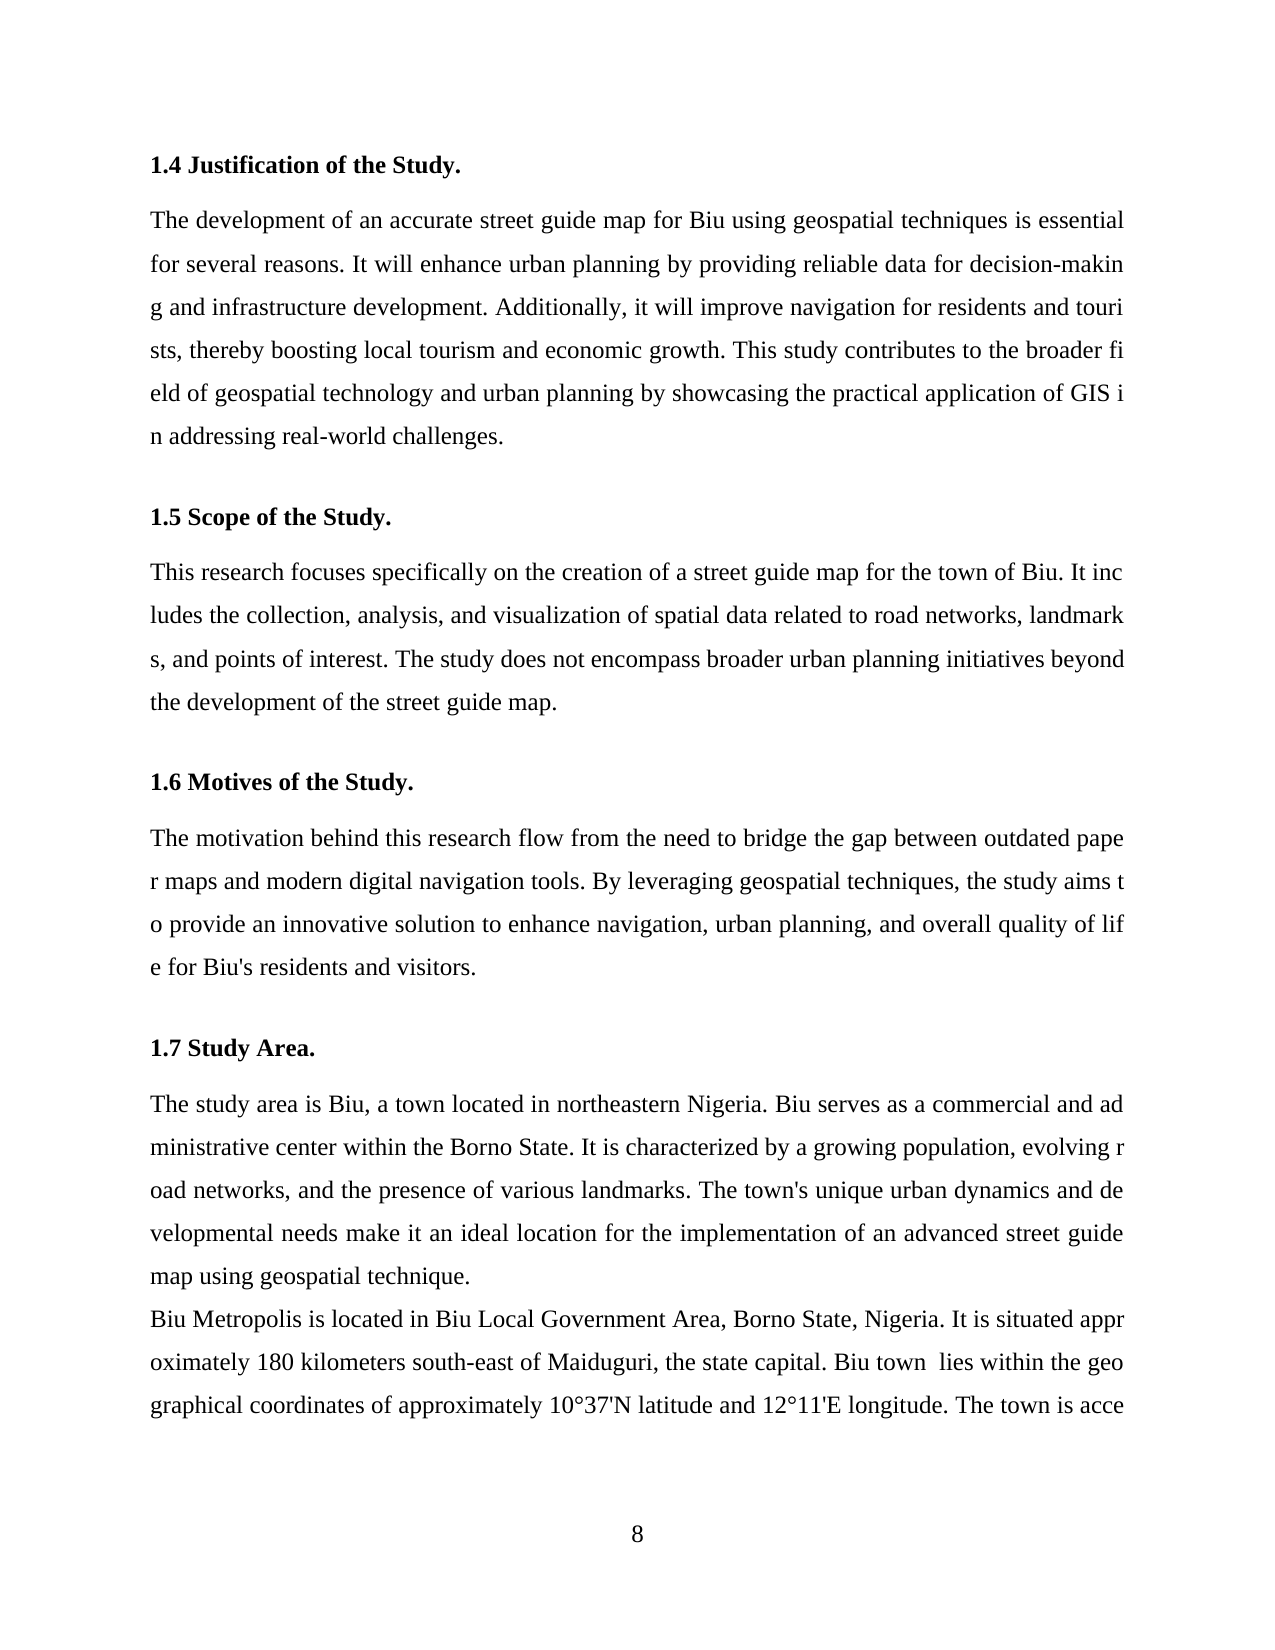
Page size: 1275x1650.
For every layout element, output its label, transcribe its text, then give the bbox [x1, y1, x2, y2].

subtitle 1.6 Motives of the Study. [150, 767, 1125, 796]
text The study area is Biu, a town located in northeastern Nigeria. Biu serves as a commercial and administrative center within the Borno State. It is characterized by a growing population, evolving road networks, and the presence of various landmarks. The town's unique urban dynamics and developmental needs make it an ideal location for the implementation of an advanced street guide map using geospatial technique. [150, 1089, 1125, 1290]
subtitle 1.7 Study Area. [150, 1033, 1125, 1062]
subtitle 1.4 Justification of the Study. [150, 150, 1125, 179]
text This research focuses specifically on the creation of a street guide map for the town of Biu. It includes the collection, analysis, and visualization of spatial data related to road networks, landmarks, and points of interest. The study does not encompass broader urban planning initiatives beyond the development of the street guide map. [150, 557, 1125, 716]
text The motivation behind this research flow from the need to bridge the gap between outdated paper maps and modern digital navigation tools. By leveraging geospatial techniques, the study aims to provide an innovative solution to enhance navigation, urban planning, and overall quality of life for Biu's residents and visitors. [150, 823, 1125, 981]
subtitle 1.5 Scope of the Study. [150, 502, 1125, 531]
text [150, 1304, 1125, 1419]
text The development of an accurate street guide map for Biu using geospatial techniques is essential for several reasons. It will enhance urban planning by providing reliable data for decision-making and infrastructure development. Additionally, it will improve navigation for residents and tourists, thereby boosting local tourism and economic growth. This study contributes to the broader field of geospatial technology and urban planning by showcasing the practical application of GIS in addressing real-world challenges. [150, 206, 1125, 450]
